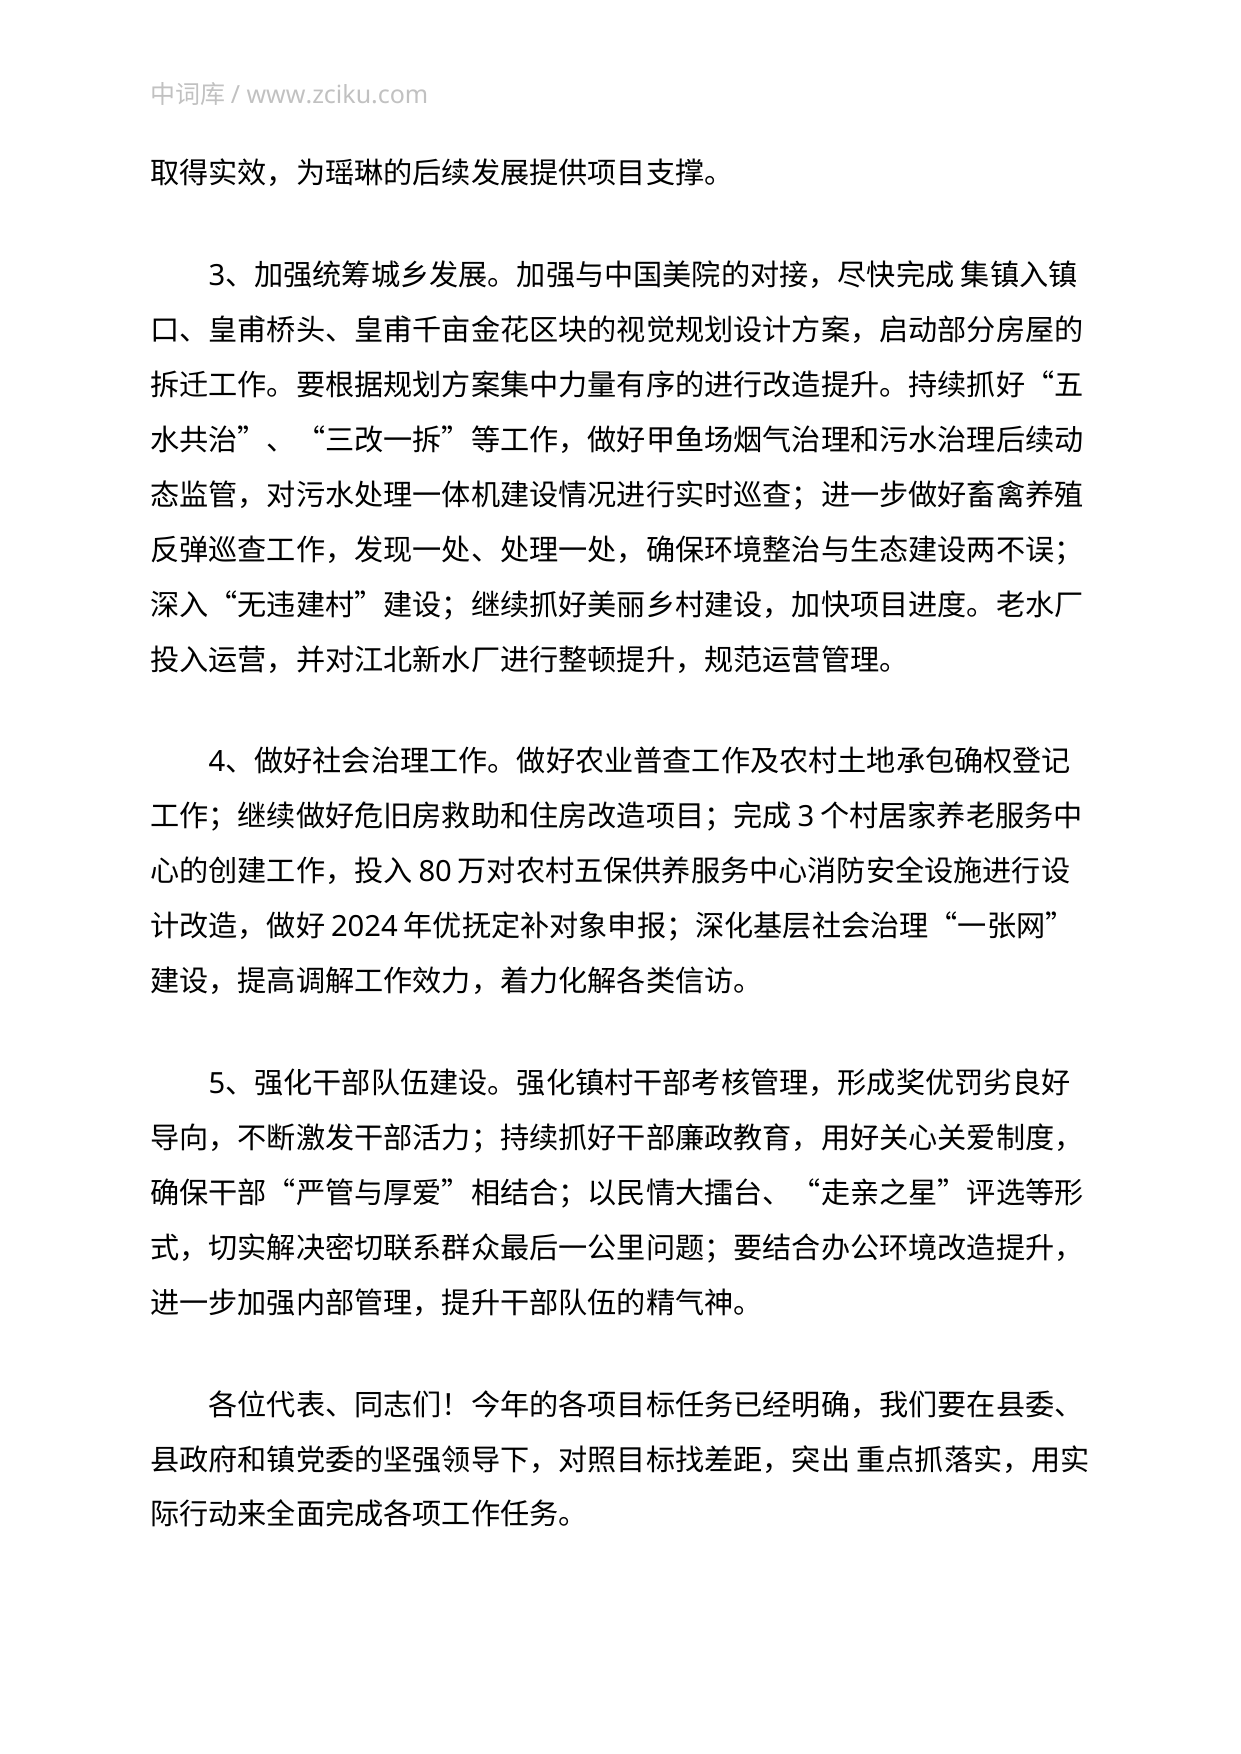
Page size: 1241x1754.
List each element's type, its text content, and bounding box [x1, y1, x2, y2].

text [150, 150, 1090, 192]
text 各位代表、同志们！今年的各项目标任务已经明确，我们要在县委、县政府和镇党委的坚强领导下，对照目标找差距，突出 重点抓落实，用实际行动来全面完成各项工作任务。 [150, 1381, 1090, 1533]
text 5、强化干部队伍建设。强化镇村干部考核管理，形成奖优罚劣良好导向，不断激发干部活力；持续抓好干部廉政教育，用好关心关爱制度，确保干部“严管与厚爱”相结合；以民情大擂台、“走亲之星”评选等形式，切实解决密切联系群众最后一公里问题；要结合办公环境改造提升，进一步加强内部管理，提升干部队伍的精气神。 [150, 1060, 1090, 1322]
text 4、做好社会治理工作。做好农业普查工作及农村土地承包确权登记工作；继续做好危旧房救助和住房改造项目；完成3个村居家养老服务中心的创建工作，投入80万对农村五保供养服务中心消防安全设施进行设计改造，做好2024年优抚定补对象申报；深化基层社会治理“一张网”建设，提高调解工作效力，着力化解各类信访。 [150, 738, 1090, 1000]
text 3、加强统筹城乡发展。加强与中国美院的对接，尽快完成 集镇入镇口、皇甫桥头、皇甫千亩金花区块的视觉规划设计方案，启动部分房屋的拆迁工作。要根据规划方案集中力量有序的进行改造提升。持续抓好“五水共治”、“三改一拆”等工作，做好甲鱼场烟气治理和污水治理后续动态监管，对污水处理一体机建设情况进行实时巡查；进一步做好畜禽养殖反弹巡查工作，发现一处、处理一处，确保环境整治与生态建设两不误；深入“无违建村”建设；继续抓好美丽乡村建设，加快项目进度。老水厂投入运营，并对江北新水厂进行整顿提升，规范运营管理。 [150, 252, 1090, 678]
